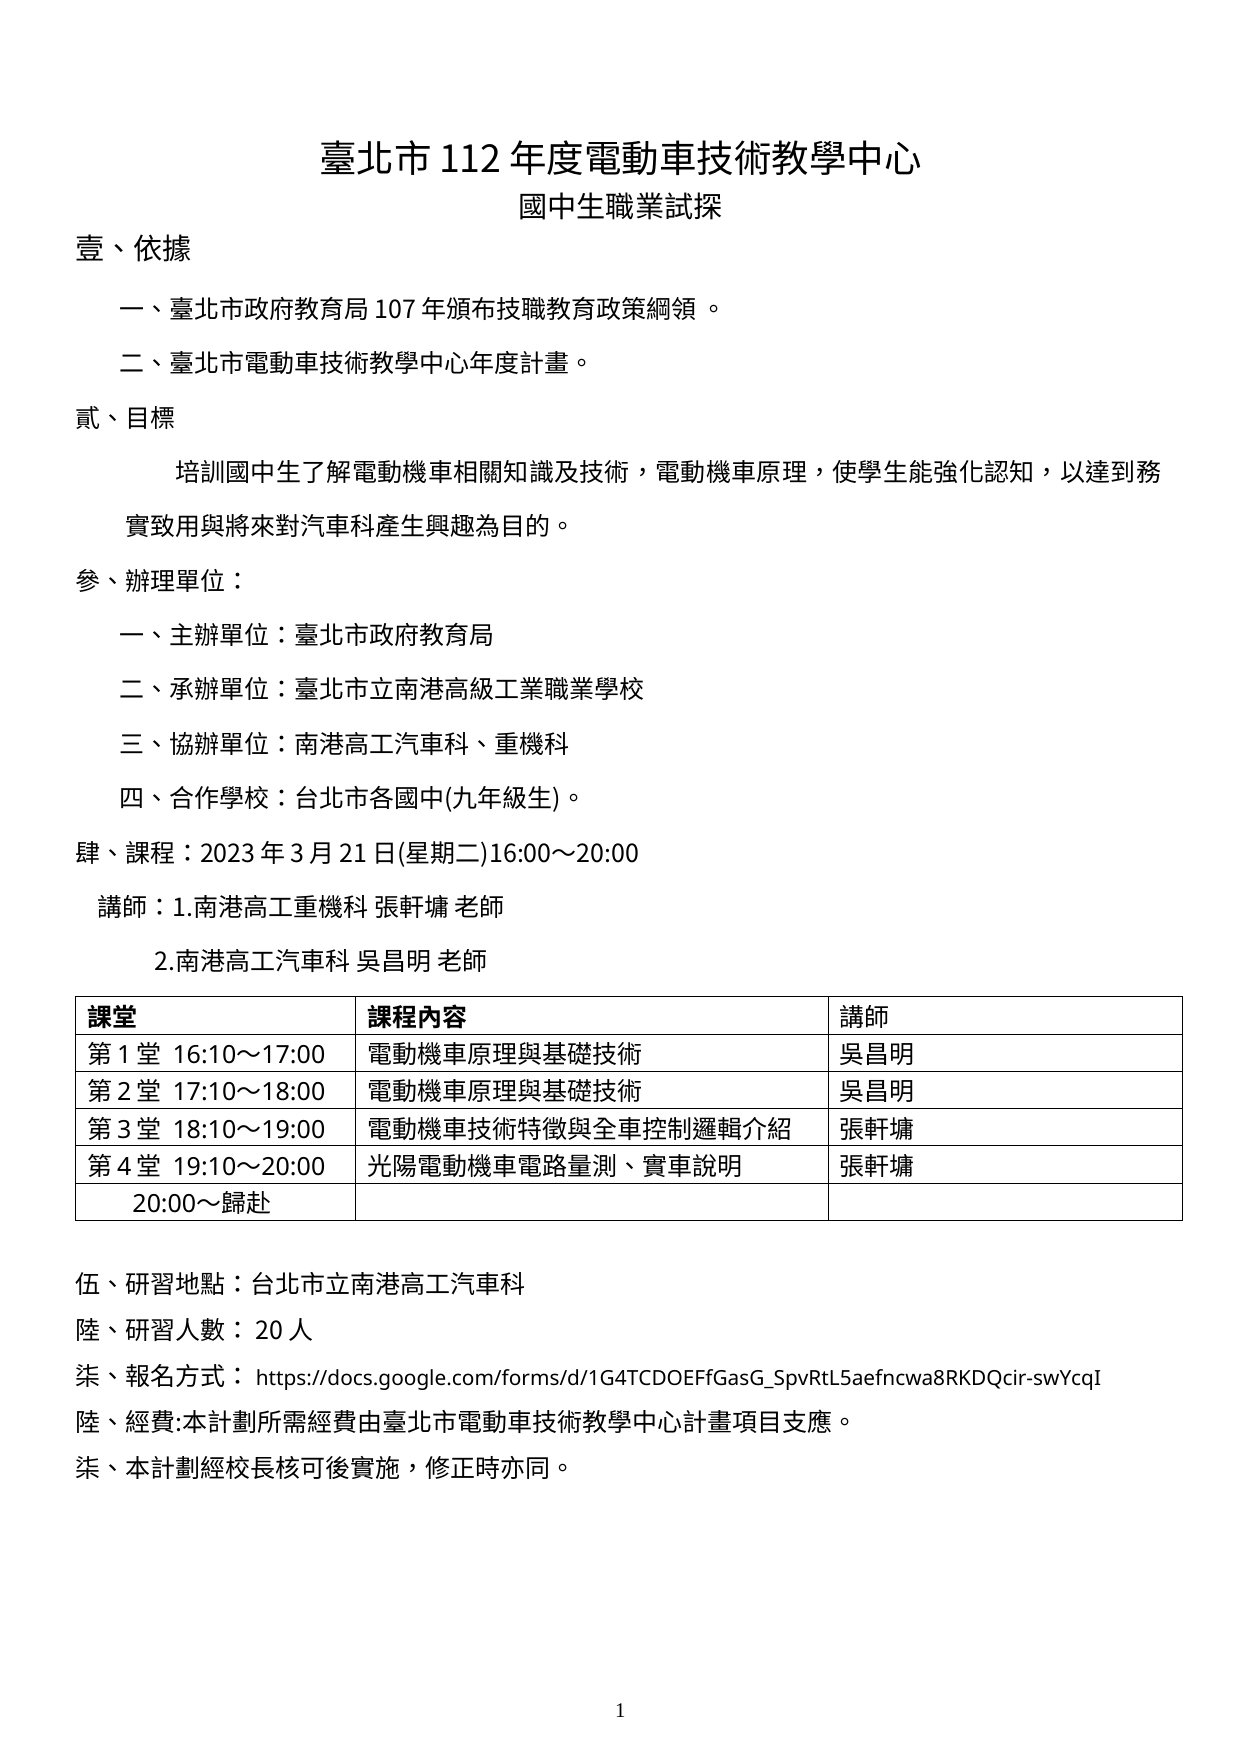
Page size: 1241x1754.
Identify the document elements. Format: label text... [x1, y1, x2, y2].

text 柒、本計劃經校長核可後實施，修正時亦同。 [75, 1441, 1165, 1486]
table_cell [356, 1184, 828, 1220]
text 伍、研習地點：台北市立南港高工汽車科 [75, 1257, 1165, 1303]
text 一、臺北市政府教育局107年頒布技職教育政策綱領 。 [119, 289, 1165, 326]
table_cell 電動機車技術特徵與全車控制邏輯介紹 [356, 1109, 828, 1145]
table_cell 張軒墉 [829, 1146, 1182, 1183]
text 講師：1.南港高工重機科 張軒墉 老師 [75, 887, 1165, 924]
table_cell [829, 1184, 1182, 1220]
text 陸、經費:本計劃所需經費由臺北市電動車技術教學中心計畫項目支應。 [75, 1395, 1165, 1441]
table_cell 光陽電動機車電路量測、實車說明 [356, 1146, 828, 1183]
text 二、臺北市電動車技術教學中心年度計畫。 [119, 344, 1165, 380]
table_cell 第4堂 19:10～20:00 [76, 1146, 355, 1183]
text 一、主辦單位：臺北市政府教育局 [119, 616, 1165, 652]
table_cell 20:00～歸赴 [76, 1184, 355, 1220]
text 肆、課程：2023年3月21日(星期二)16:00〜20:00 [75, 833, 1165, 869]
table_header 課程內容 [356, 997, 828, 1033]
table_cell 第3堂 18:10～19:00 [76, 1109, 355, 1145]
text 培訓國中生了解電動機車相關知識及技術，電動機車原理，使學生能強化認知，以達到務實致用與將來對汽車科產生興趣為目的。 [125, 452, 1165, 543]
text 參、辦理單位： [75, 561, 1165, 597]
table_cell 電動機車原理與基礎技術 [356, 1072, 828, 1108]
table_header 講師 [829, 997, 1182, 1033]
text 壹、依據 [75, 226, 1165, 268]
table_cell 吳昌明 [829, 1035, 1182, 1071]
text 三、協辦單位：南港高工汽車科、重機科 [119, 724, 1165, 761]
table_header 課堂 [76, 997, 355, 1033]
text 貳、目標 [75, 398, 1165, 434]
text 陸、研習人數： 20人 [75, 1303, 1165, 1349]
text 2.南港高工汽車科 吳昌明 老師 [119, 942, 1165, 978]
table_cell 電動機車原理與基礎技術 [356, 1035, 828, 1071]
text 四、合作學校：台北市各國中(九年級生)。 [119, 779, 1165, 815]
table_cell 第1堂 16:10～17:00 [76, 1035, 355, 1071]
text 國中生職業試探 [75, 183, 1165, 226]
table_cell 吳昌明 [829, 1072, 1182, 1108]
text 柒、報名方式： https://docs.google.com/forms/d/1G4TCDOEFfGasG_SpvRtL5aefncwa8RKDQcir-swYcqI [75, 1349, 1165, 1395]
table_cell 張軒墉 [829, 1109, 1182, 1145]
table_cell 第2堂 17:10～18:00 [76, 1072, 355, 1108]
text 二、承辦單位：臺北市立南港高級工業職業學校 [119, 670, 1165, 706]
text 臺北市112年度電動車技術教學中心 [75, 129, 1165, 183]
